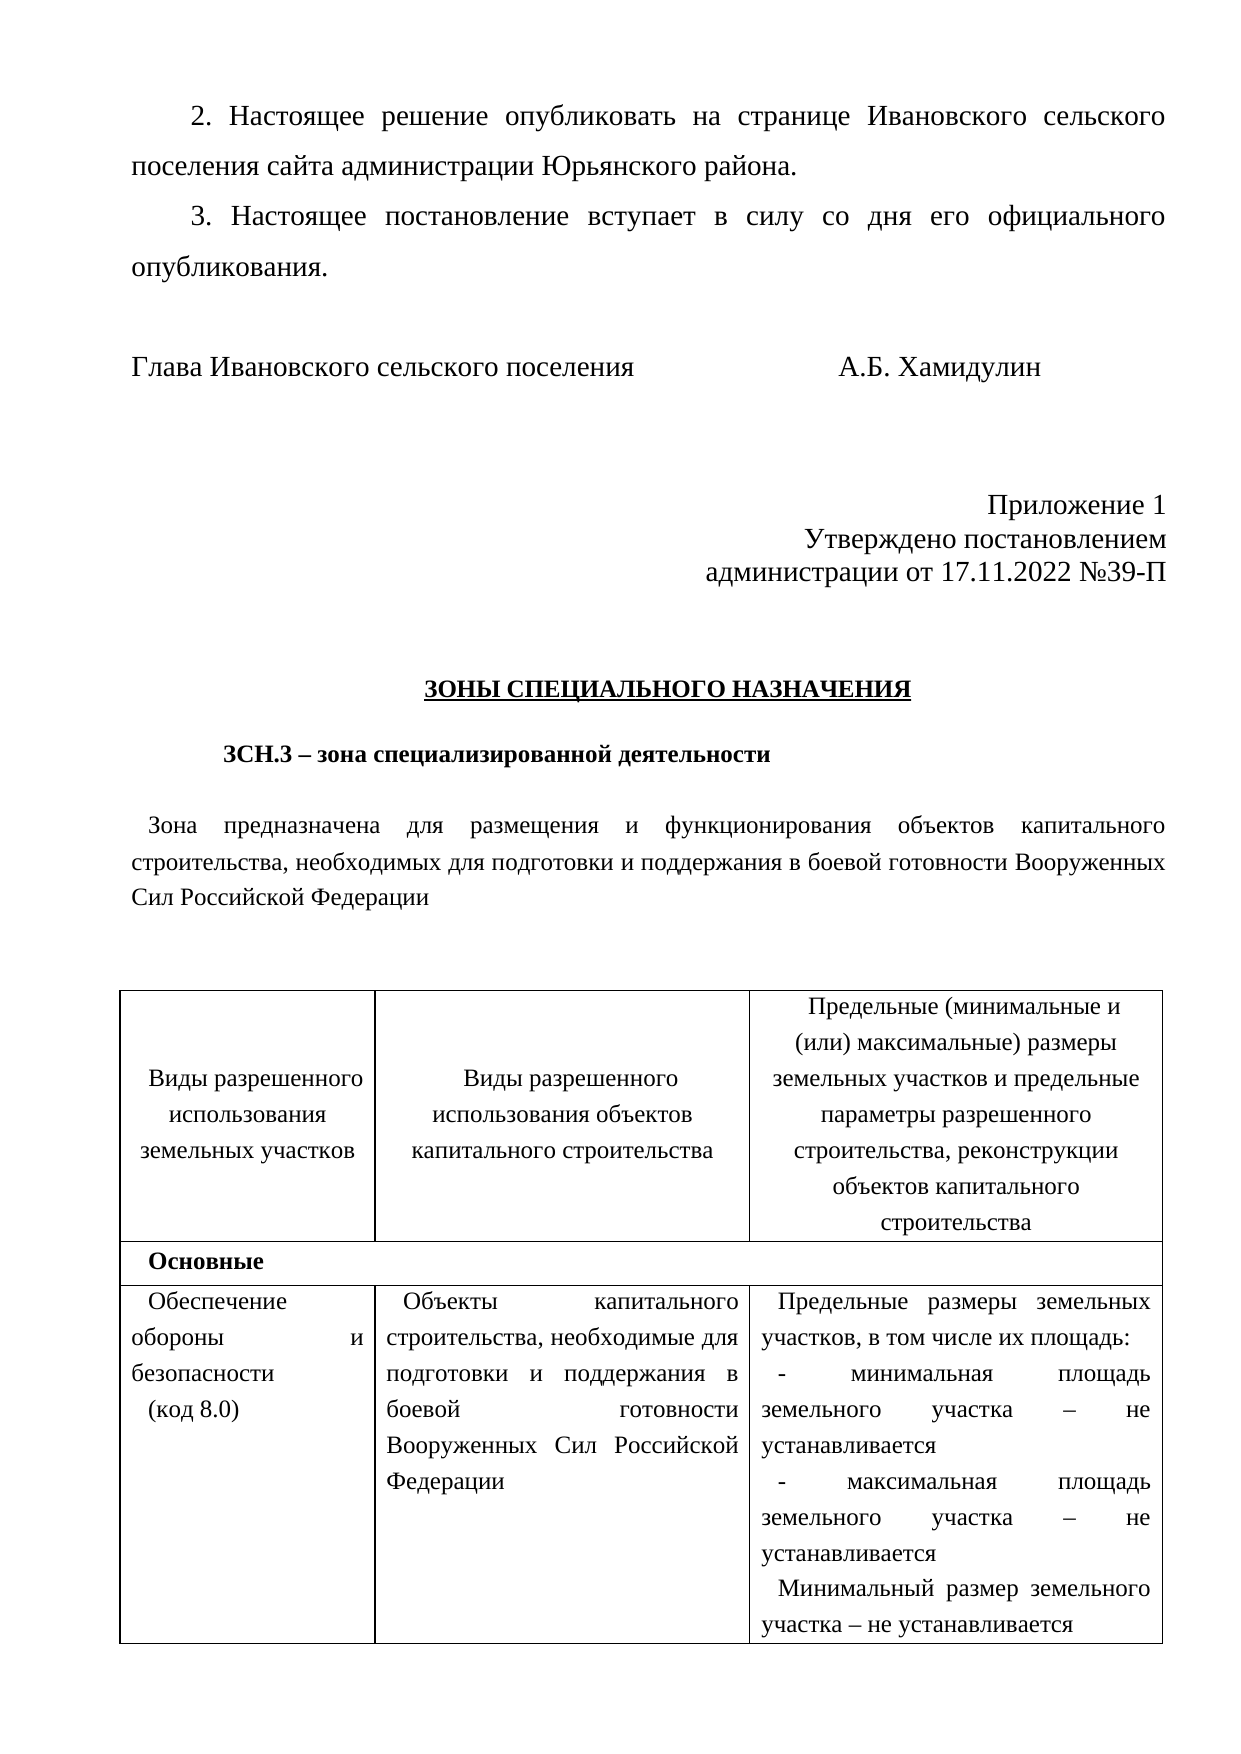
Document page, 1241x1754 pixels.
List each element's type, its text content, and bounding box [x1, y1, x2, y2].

text 3. Настоящее постановление вступает в силу со дня его официального опубликования. [131, 198, 1167, 282]
table_header Виды разрешенного использования земельных участков [121, 991, 374, 1241]
table_header Виды разрешенного использования объектов капитального строительства [376, 991, 749, 1241]
table_cell Основные [121, 1242, 1162, 1285]
text Утверждено постановлением [131, 521, 1167, 554]
subtitle 2. Настоящее решение опубликовать на странице Ивановского сельского поселения сайта администрации Юрьянского района. [131, 98, 1167, 182]
text ЗОНЫ СПЕЦИАЛЬНОГО НАЗНАЧЕНИЯ [131, 676, 1167, 703]
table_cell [376, 1286, 749, 1643]
text Зона предназначена для размещения и функционирования объектов капитального строительства, необходимых для подготовки и поддержания в боевой готовности Вооруженных Сил Российской Федерации [131, 811, 1167, 911]
text администрации от 17.11.2022 №39-П [131, 554, 1167, 588]
text Глава Ивановского сельского поселения А.Б. Хамидулин [131, 349, 1167, 383]
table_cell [750, 1286, 1162, 1643]
text ЗСН.3 – зона специализированной деятельности [206, 739, 1167, 767]
table_header Предельные (минимальные и (или) максимальные) размеры земельных участков и предельные параметры разрешенного строительства, реконструкции объектов капитального строительства [750, 991, 1162, 1241]
text Приложение 1 [131, 487, 1167, 521]
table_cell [121, 1286, 374, 1643]
